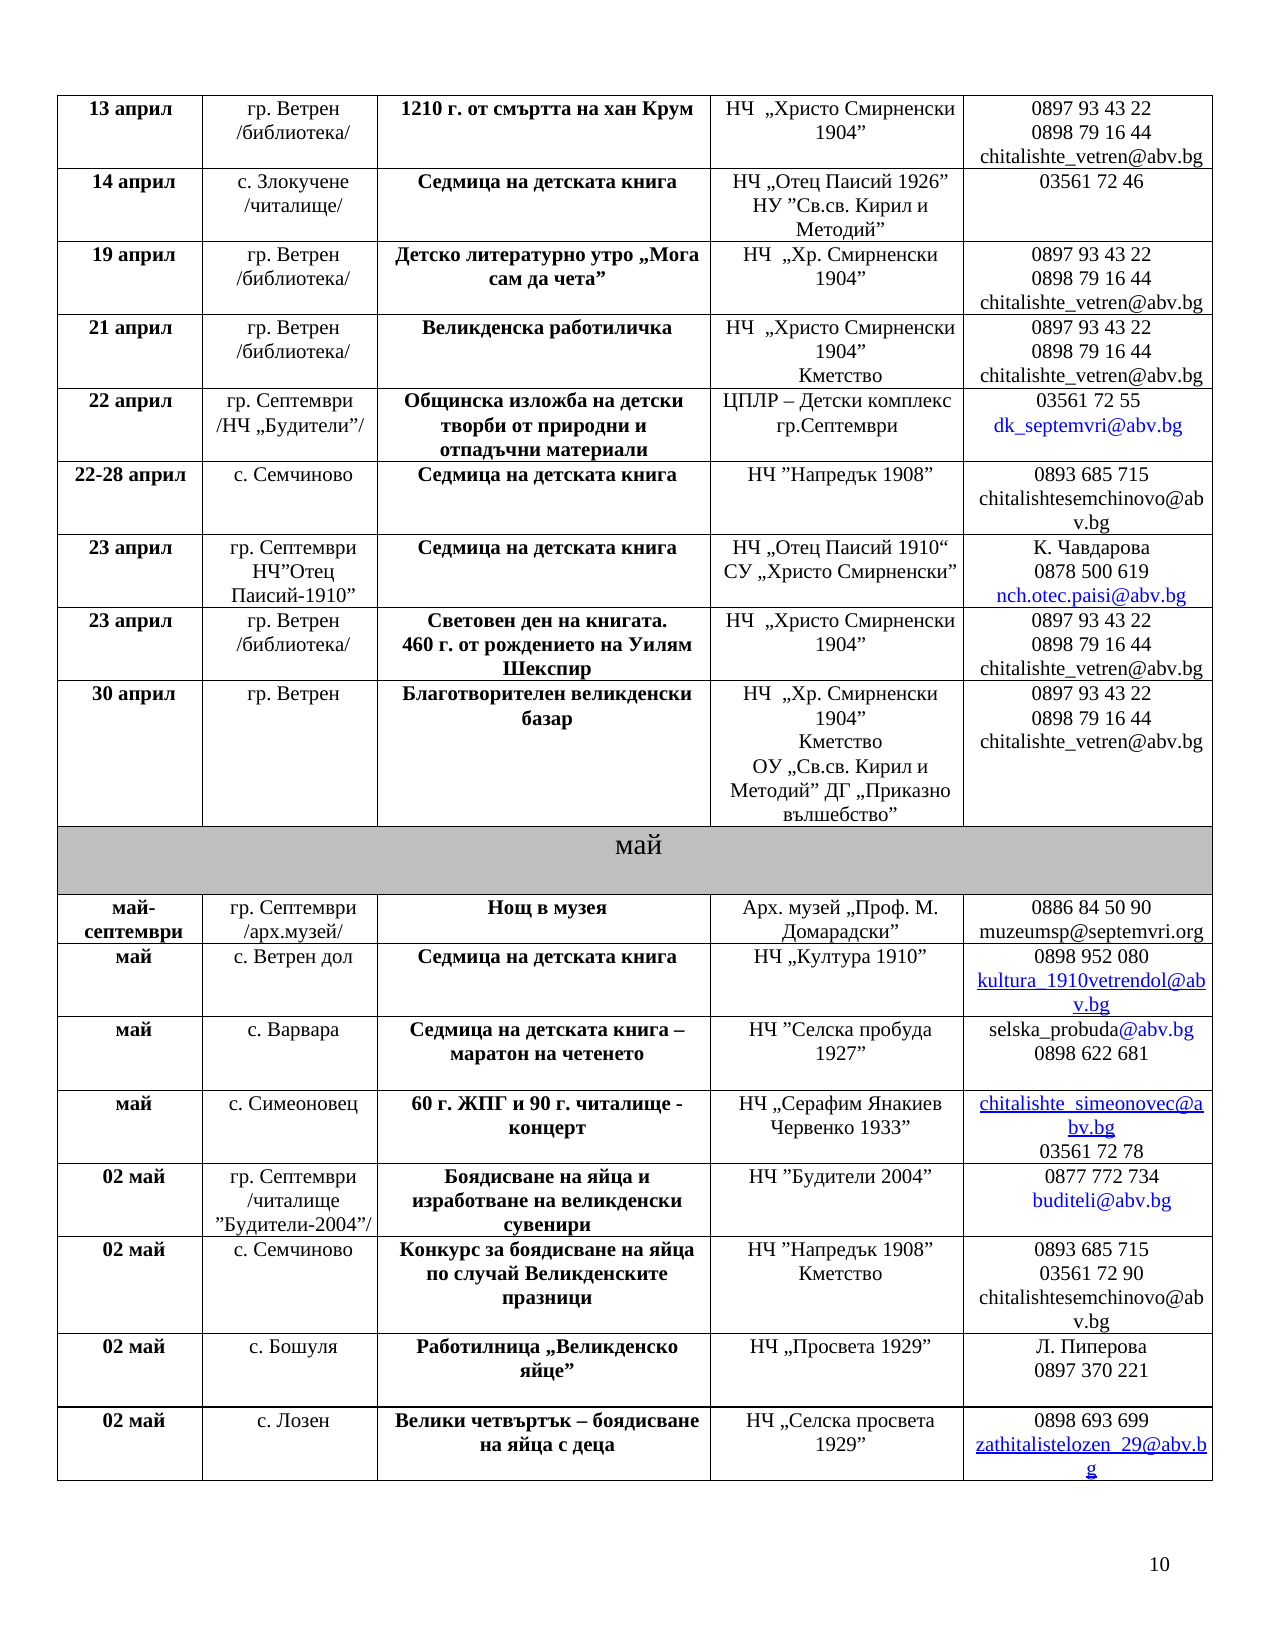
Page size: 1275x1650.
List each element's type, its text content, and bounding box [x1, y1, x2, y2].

table_cell 1210 г. от смъртта на хан Крум [378, 96, 710, 168]
table_cell 02 май [58, 1334, 202, 1406]
table_cell гр. Септември /читалище ”Будители-2004”/ [203, 1164, 377, 1236]
table_cell май [58, 1091, 202, 1163]
table_cell 21 април [58, 315, 202, 387]
table_cell ЦПЛР – Детски комплекс гр.Септември [711, 389, 963, 461]
table_cell К. Чавдарова 0878 500 619 nch.otec.paisi@abv.bg [964, 535, 1212, 607]
table_cell Арх. музей „Проф. М. Домарадски” [711, 895, 963, 943]
table_cell 0897 93 43 22 0898 79 16 44 chitalishte_vetren@abv.bg [964, 96, 1212, 168]
table_cell май [58, 827, 1212, 894]
table_cell 0893 685 715 chitalishtesemchinovo@abv.bg [964, 462, 1212, 534]
table_cell 23 април [58, 535, 202, 607]
table_cell НЧ „Христо Смирненски 1904” [711, 608, 963, 680]
table_cell 30 април [58, 681, 202, 826]
table_cell Велики четвъртък – боядисване на яйца с деца [378, 1408, 710, 1480]
table_cell гр. Септември НЧ”Отец Паисий-1910” [203, 535, 377, 607]
table_cell с. Симеоновец [203, 1091, 377, 1163]
table_cell Световен ден на книгата. 460 г. от рождението на Уилям Шекспир [378, 608, 710, 680]
table_cell Боядисване на яйца и изработване на великденски сувенири [378, 1164, 710, 1236]
table_cell 0897 93 43 22 0898 79 16 44 chitalishte_vetren@abv.bg [964, 315, 1212, 387]
table_cell 02 май [58, 1164, 202, 1236]
table_cell НЧ „Христо Смирненски 1904” [711, 96, 963, 168]
table_cell НЧ „Отец Паисий 1910“ СУ „Христо Смирненски” [711, 535, 963, 607]
table_cell 0898 693 699 zathitalistelozen_29@abv.bg [964, 1408, 1212, 1480]
table_cell Седмица на детската книга [378, 944, 710, 1016]
table_cell с. Варвара [203, 1017, 377, 1089]
table_cell с. Злокучене /читалище/ [203, 169, 377, 241]
table_cell 02 май [58, 1408, 202, 1480]
table_cell 0877 772 734 buditeli@abv.bg [964, 1164, 1212, 1236]
table_cell 0897 93 43 22 0898 79 16 44 chitalishte_vetren@abv.bg [964, 681, 1212, 826]
table_cell НЧ „Хр. Смирненски 1904” Кметство ОУ „Св.св. Кирил и Методий” ДГ „Приказно вълшебство” [711, 681, 963, 826]
table_cell НЧ „Серафим Янакиев Червенко 1933” [711, 1091, 963, 1163]
table_cell 03561 72 46 [964, 169, 1212, 241]
table_cell НЧ „Христо Смирненски 1904” Кметство [711, 315, 963, 387]
table_cell с. Семчиново [203, 462, 377, 534]
table_cell гр. Ветрен /библиотека/ [203, 242, 377, 314]
table_cell НЧ „Хр. Смирненски 1904” [711, 242, 963, 314]
table_cell Благотворителен великденски базар [378, 681, 710, 826]
table_cell гр. Ветрен /библиотека/ [203, 608, 377, 680]
table_cell с. Бошуля [203, 1334, 377, 1406]
table_cell гр. Ветрен [203, 681, 377, 826]
table_cell май [58, 1017, 202, 1089]
table_cell 13 април [58, 96, 202, 168]
table_cell май-септември [58, 895, 202, 943]
table_cell май [58, 944, 202, 1016]
table_cell Общинска изложба на детски творби от природни и отпадъчни материали [378, 389, 710, 461]
table_cell НЧ ”Напредък 1908” [711, 462, 963, 534]
table_cell Нощ в музея [378, 895, 710, 943]
table_cell 0886 84 50 90 muzeumsp@septemvri.org [964, 895, 1212, 943]
table_cell НЧ „Просвета 1929” [711, 1334, 963, 1406]
table_cell НЧ „Култура 1910” [711, 944, 963, 1016]
table_cell 19 април [58, 242, 202, 314]
table_cell 22 април [58, 389, 202, 461]
table_cell гр. Ветрен /библиотека/ [203, 315, 377, 387]
table_cell 23 април [58, 608, 202, 680]
table_cell 0898 952 080 kultura_1910vetrendol@abv.bg [964, 944, 1212, 1016]
table_cell 60 г. ЖПГ и 90 г. читалище - концерт [378, 1091, 710, 1163]
table_cell Седмица на детската книга [378, 169, 710, 241]
table_cell НЧ ”Будители 2004” [711, 1164, 963, 1236]
table_cell Великденска работиличка [378, 315, 710, 387]
table_cell 03561 72 55 dk_septemvri@abv.bg [964, 389, 1212, 461]
table_cell гр. Ветрен /библиотека/ [203, 96, 377, 168]
table_cell НЧ „Селска просвета 1929” [711, 1408, 963, 1480]
table_cell НЧ ”Напредък 1908” Кметство [711, 1237, 963, 1333]
table_cell Л. Пиперова 0897 370 221 [964, 1334, 1212, 1406]
table_cell Седмица на детската книга [378, 462, 710, 534]
table_cell НЧ ”Селска пробуда 1927” [711, 1017, 963, 1089]
table_cell Седмица на детската книга – маратон на четенето [378, 1017, 710, 1089]
table_cell 14 април [58, 169, 202, 241]
table_cell с. Лозен [203, 1408, 377, 1480]
table_cell 22-28 април [58, 462, 202, 534]
table_cell с. Ветрен дол [203, 944, 377, 1016]
table_cell с. Семчиново [203, 1237, 377, 1333]
table_cell НЧ „Отец Паисий 1926” НУ ”Св.св. Кирил и Методий” [711, 169, 963, 241]
table_cell гр. Септември /арх.музей/ [203, 895, 377, 943]
table_cell Конкурс за боядисване на яйца по случай Великденските празници [378, 1237, 710, 1333]
table_cell Детско литературно утро „Мога сам да чета” [378, 242, 710, 314]
table_cell Работилница „Великденско яйце” [378, 1334, 710, 1406]
table_cell гр. Септември /НЧ „Будители”/ [203, 389, 377, 461]
table_cell 02 май [58, 1237, 202, 1333]
table_cell Седмица на детската книга [378, 535, 710, 607]
table_cell 0897 93 43 22 0898 79 16 44 chitalishte_vetren@abv.bg [964, 242, 1212, 314]
table_cell 0893 685 715 03561 72 90 chitalishtesemchinovo@abv.bg [964, 1237, 1212, 1333]
table_cell chitalishte_simeonovec@abv.bg 03561 72 78 [964, 1091, 1212, 1163]
table_cell 0897 93 43 22 0898 79 16 44 chitalishte_vetren@abv.bg [964, 608, 1212, 680]
table_cell selska_probuda@abv.bg 0898 622 681 [964, 1017, 1212, 1089]
